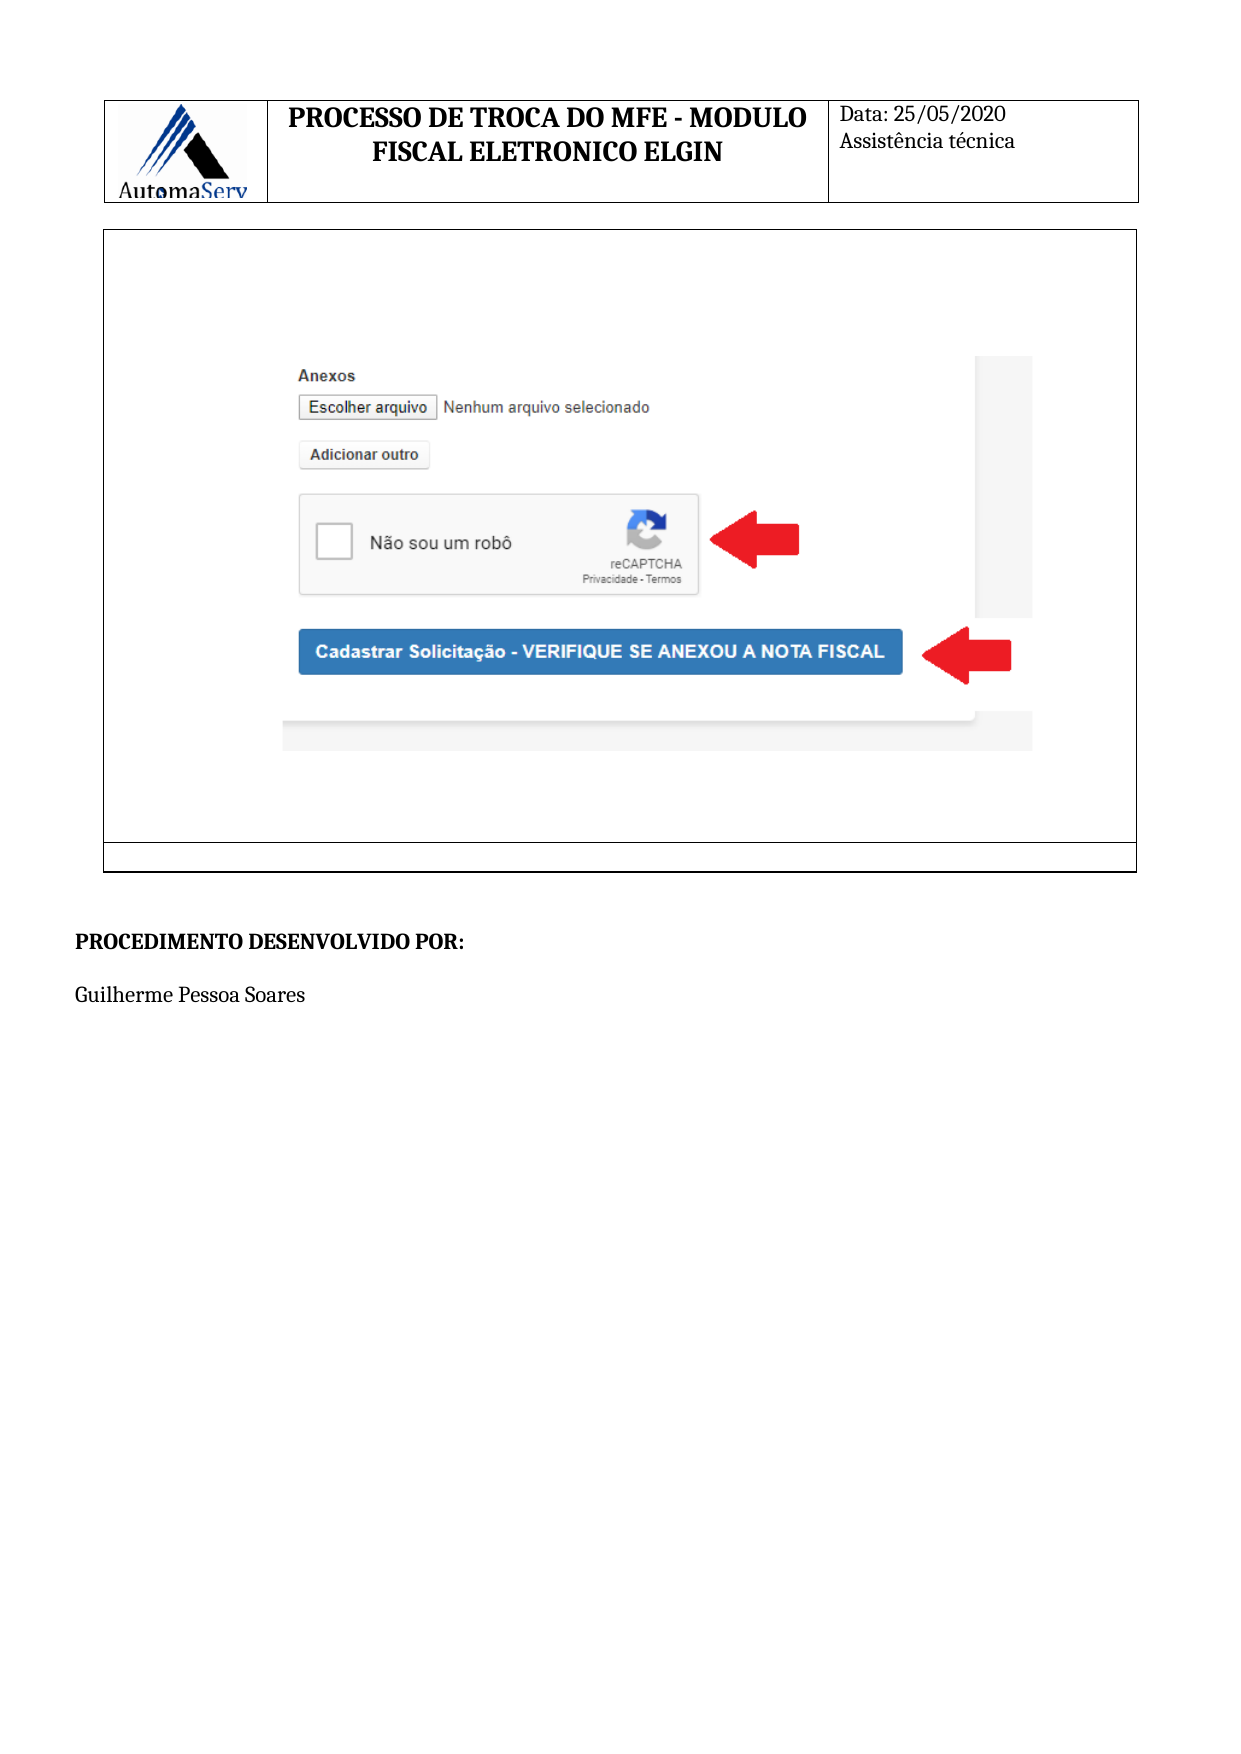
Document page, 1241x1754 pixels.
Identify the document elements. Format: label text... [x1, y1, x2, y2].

text PROCEDIMENTO DESENVOLVIDO POR: [75, 929, 1165, 955]
picture [282, 356, 1033, 751]
text Guilherme Pessoa Soares [75, 982, 1165, 1008]
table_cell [104, 230, 1136, 842]
table_cell [104, 843, 1136, 871]
